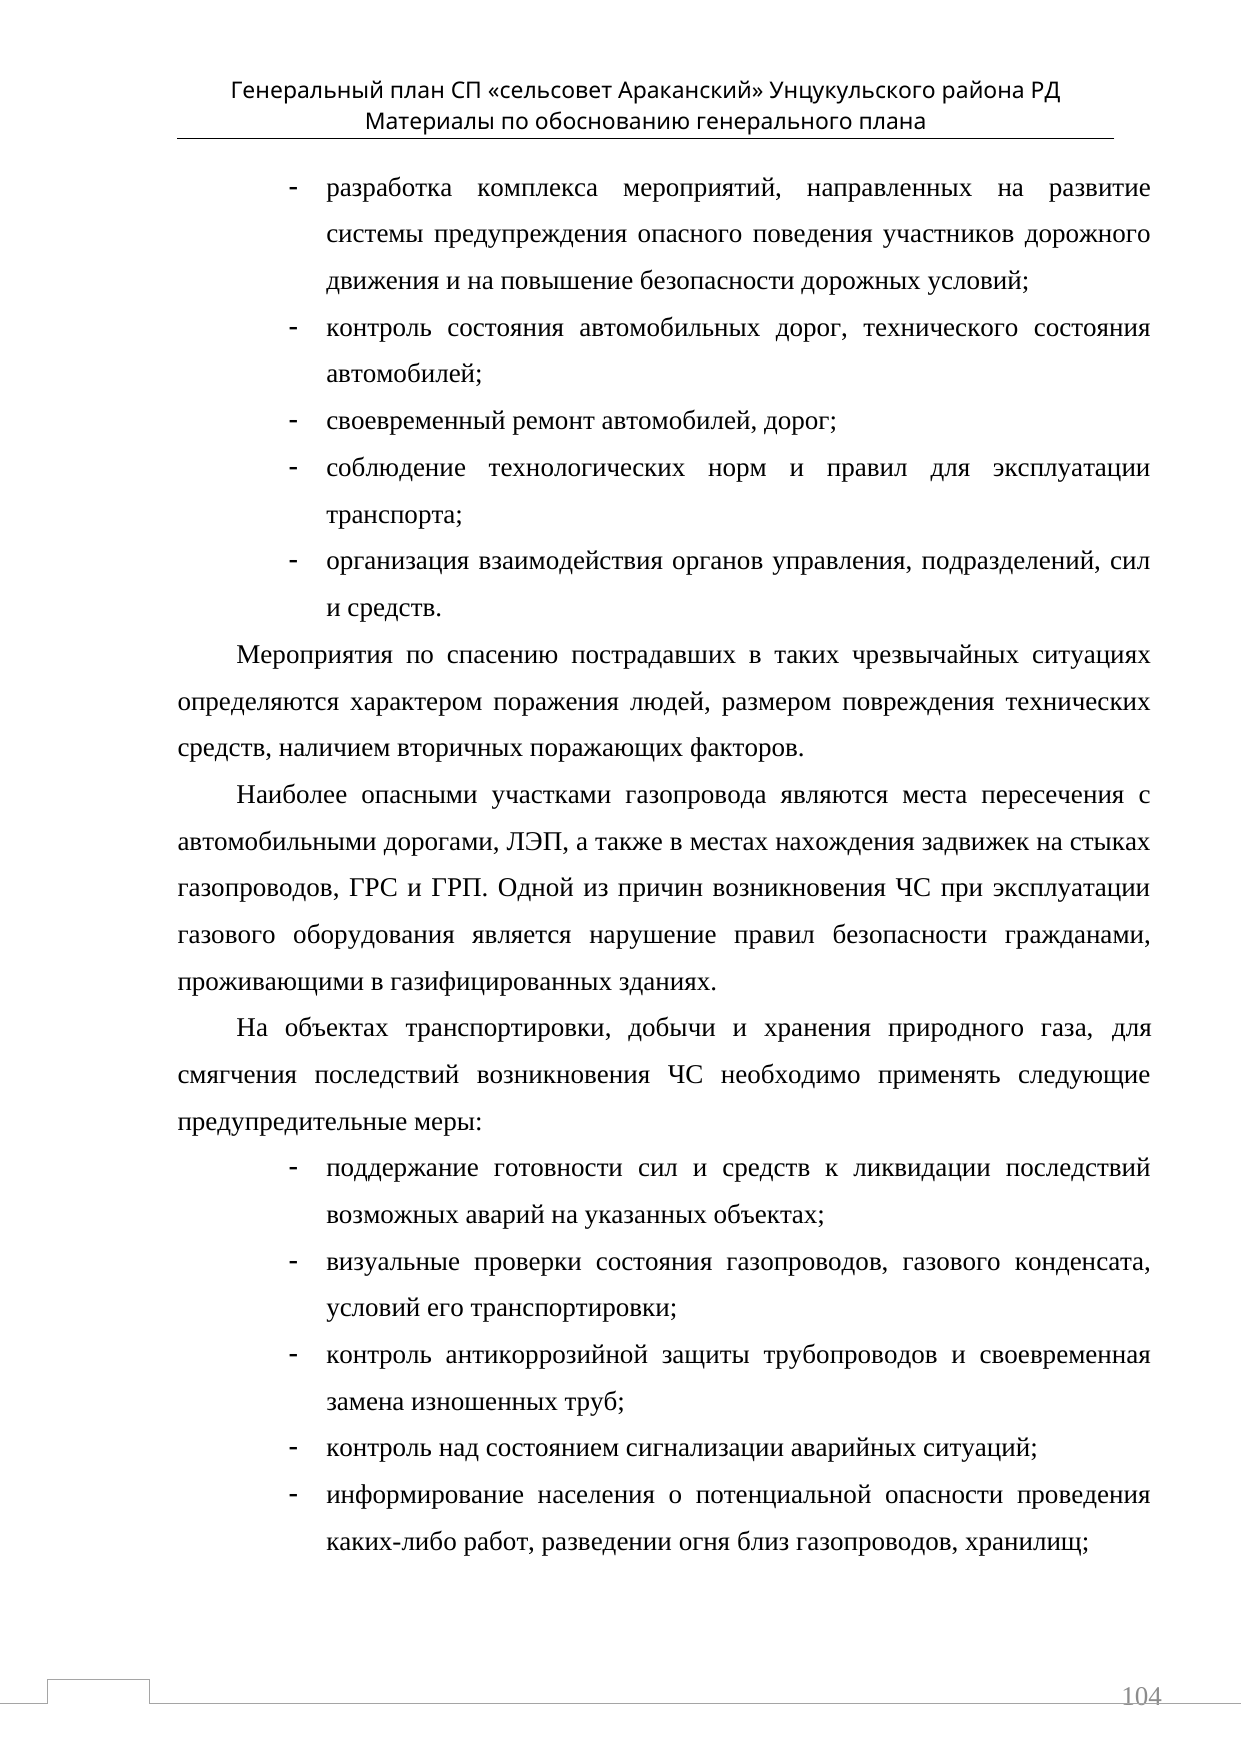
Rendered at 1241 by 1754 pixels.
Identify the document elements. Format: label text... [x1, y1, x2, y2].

list контроль над состоянием сигнализации аварийных ситуаций; [288, 1432, 1152, 1463]
list визуальные проверки состояния газопроводов, газового конденсата, условий его транспортировки; [288, 1245, 1152, 1323]
list соблюдение технологических норм и правил для эксплуатации транспорта; [288, 451, 1152, 529]
list своевременный ремонт автомобилей, дорог; [288, 404, 1152, 435]
text Наиболее опасными участками газопровода являются места пересечения с автомобильными дорогами, ЛЭП, а также в местах нахождения задвижек на стыках газопроводов, ГРС и ГРП. Одной из причин возникновения ЧС при эксплуатации газового оборудования является нарушение правил безопасности гражданами, проживающими в газифицированных зданиях. [177, 778, 1152, 996]
list контроль антикоррозийной защиты трубопроводов и своевременная замена изношенных труб; [288, 1338, 1152, 1416]
list разработка комплекса мероприятий, направленных на развитие системы предупреждения опасного поведения участников дорожного движения и на повышение безопасности дорожных условий; [288, 171, 1152, 295]
text На объектах транспортировки, добычи и хранения природного газа, для смягчения последствий возникновения ЧС необходимо применять следующие предупредительные меры: [177, 1011, 1152, 1136]
text Мероприятия по спасению пострадавших в таких чрезвычайных ситуациях определяются характером поражения людей, размером повреждения технических средств, наличием вторичных поражающих факторов. [177, 638, 1152, 762]
list поддержание готовности сил и средств к ликвидации последствий возможных аварий на указанных объектах; [288, 1151, 1152, 1229]
list контроль состояния автомобильных дорог, технического состояния автомобилей; [288, 311, 1152, 389]
list информирование населения о потенциальной опасности проведения каких-либо работ, разведении огня близ газопроводов, хранилищ; [288, 1478, 1152, 1556]
list организация взаимодействия органов управления, подразделений, сил и средств. [288, 544, 1152, 622]
